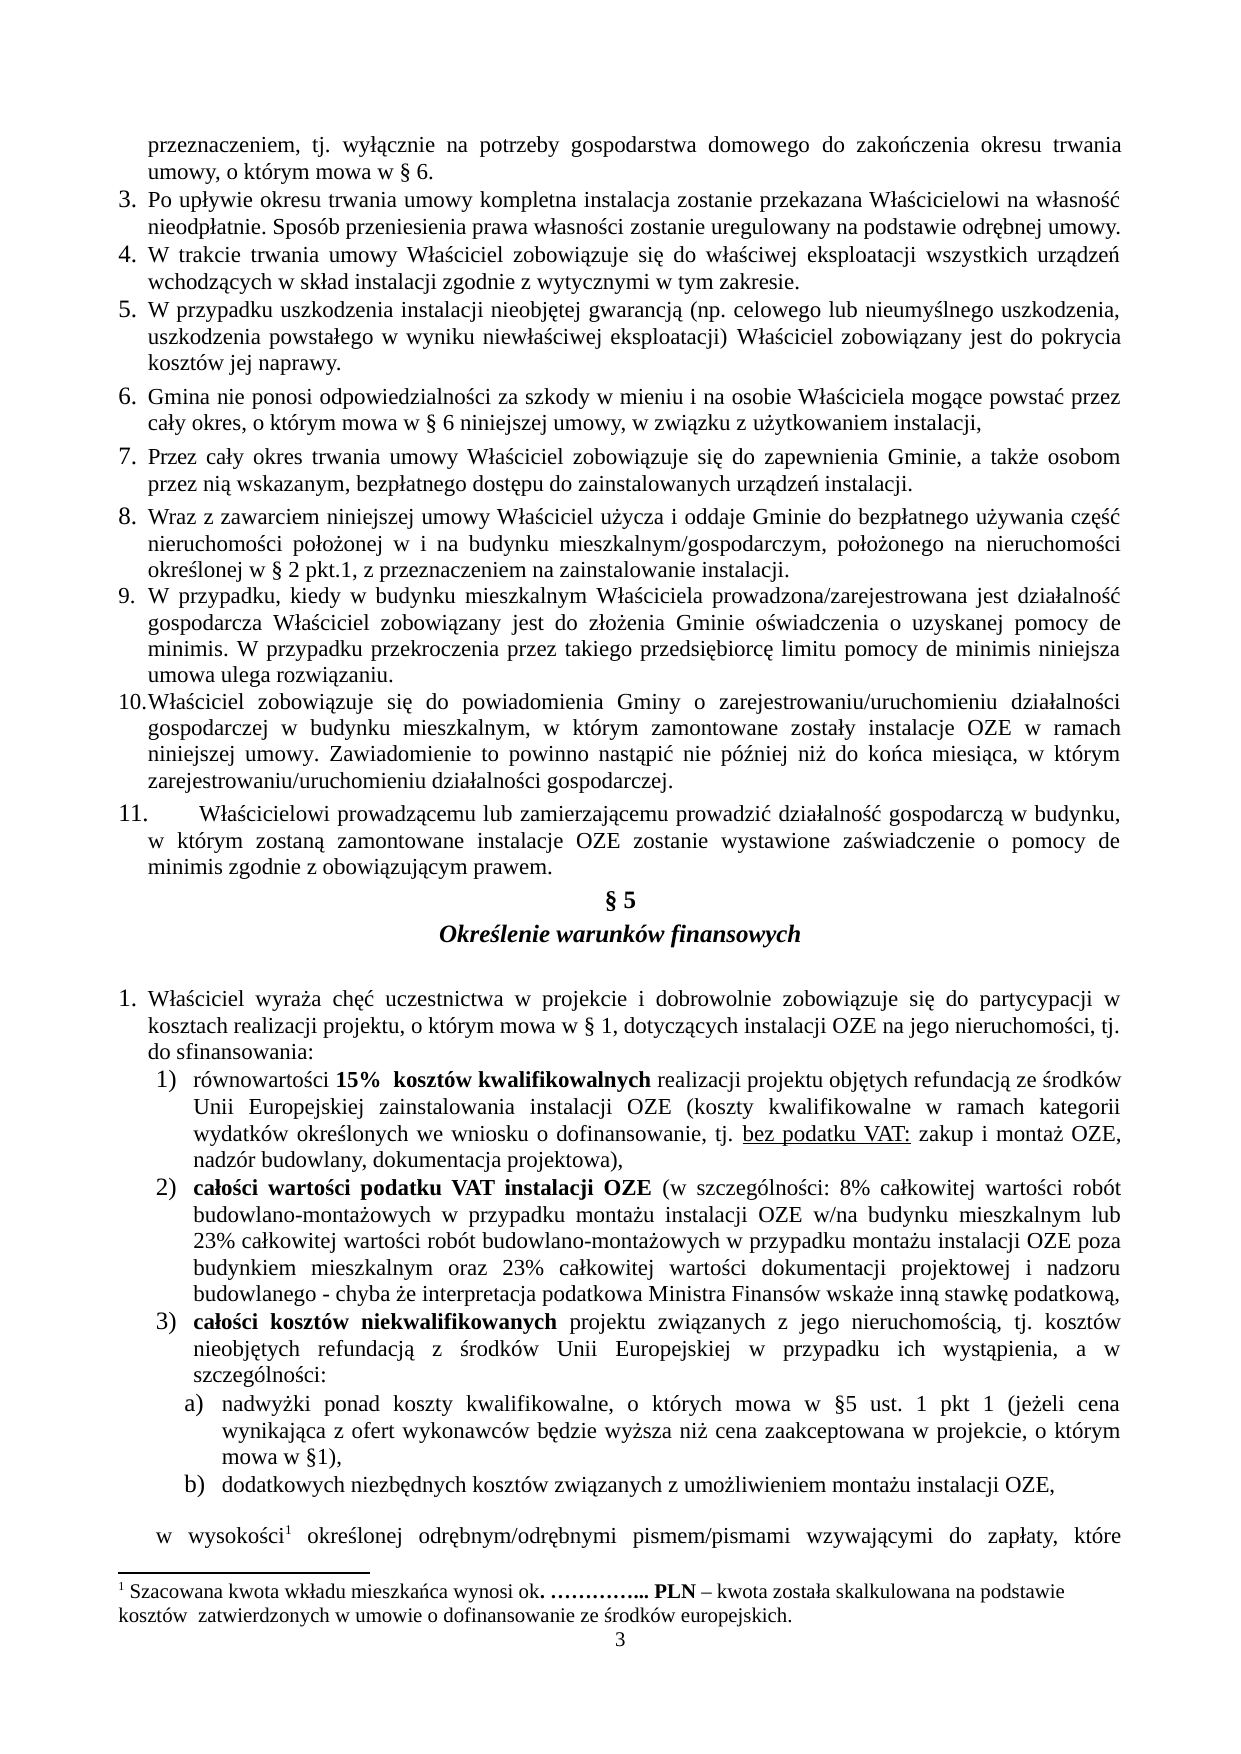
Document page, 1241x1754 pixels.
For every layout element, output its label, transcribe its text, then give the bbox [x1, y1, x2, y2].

list równowartości 15% kosztów kwalifikowalnych realizacji projektu objętych refundacją ze środków Unii Europejskiej zainstalowania instalacji OZE (koszty kwalifikowalne w ramach kategorii wydatków określonych we wniosku o dofinansowanie, tj. bez podatku VAT: zakup i montaż OZE, nadzór budowlany, dokumentacja projektowa), [156, 1064, 1122, 1172]
list nadwyżki ponad koszty kwalifikowalne, o których mowa w §5 ust. 1 pkt 1 (jeżeli cena wynikająca z ofert wykonawców będzie wyższa niż cena zaakceptowana w projekcie, o którym mowa w §1), [184, 1388, 1122, 1469]
list Wraz z zawarciem niniejszej umowy Właściciel użycza i oddaje Gminie do bezpłatnego używania część nieruchomości położonej w i na budynku mieszkalnym/gospodarczym, położonego na nieruchomości określonej w § 2 pkt.1, z przeznaczeniem na zainstalowanie instalacji. [118, 501, 1122, 582]
text Określenie warunków finansowych [118, 919, 1122, 948]
list Właściciel zobowiązuje się do powiadomienia Gminy o zarejestrowaniu/uruchomieniu działalności gospodarczej w budynku mieszkalnym, w którym zamontowane zostały instalacje OZE w ramach niniejszej umowy. Zawiadomienie to powinno nastąpić nie później niż do końca miesiąca, w którym zarejestrowaniu/uruchomieniu działalności gospodarczej. [118, 688, 1122, 793]
list Właścicielowi prowadzącemu lub zamierzającemu prowadzić działalność gospodarczą w budynku, w którym zostaną zamontowane instalacje OZE zostanie wystawione zaświadczenie o pomocy de minimis zgodnie z obowiązującym prawem. [118, 798, 1122, 880]
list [118, 131, 1122, 184]
list całości kosztów niekwalifikowanych projektu związanych z jego nieruchomością, tj. kosztów nieobjętych refundacją z środków Unii Europejskiej w przypadku ich wystąpienia, a w szczególności: [156, 1306, 1122, 1388]
list W trakcie trwania umowy Właściciel zobowiązuje się do właściwej eksploatacji wszystkich urządzeń wchodzących w skład instalacji zgodnie z wytycznymi w tym zakresie. [118, 239, 1122, 294]
list dodatkowych niezbędnych kosztów związanych z umożliwieniem montażu instalacji OZE, [184, 1469, 1122, 1498]
list W przypadku, kiedy w budynku mieszkalnym Właściciela prowadzona/zarejestrowana jest działalność gospodarcza Właściciel zobowiązany jest do złożenia Gminie oświadczenia o uzyskanej pomocy de minimis. W przypadku przekroczenia przez takiego przedsiębiorcę limitu pomocy de minimis niniejsza umowa ulega rozwiązaniu. [118, 582, 1122, 688]
list całości wartości podatku VAT instalacji OZE (w szczególności: 8% całkowitej wartości robót budowlano-montażowych w przypadku montażu instalacji OZE w/na budynku mieszkalnym lub 23% całkowitej wartości robót budowlano-montażowych w przypadku montażu instalacji OZE poza budynkiem mieszkalnym oraz 23% całkowitej wartości dokumentacji projektowej i nadzoru budowlanego - chyba że interpretacja podatkowa Ministra Finansów wskaże inną stawkę podatkową, [156, 1172, 1122, 1306]
list Gmina nie ponosi odpowiedzialności za szkody w mieniu i na osobie Właściciela mogące powstać przez cały okres, o którym mowa w § 6 niniejszej umowy, w związku z użytkowaniem instalacji, [118, 381, 1122, 436]
text § 5 [118, 885, 1122, 913]
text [156, 1522, 1122, 1548]
list Po upływie okresu trwania umowy kompletna instalacja zostanie przekazana Właścicielowi na własność nieodpłatnie. Sposób przeniesienia prawa własności zostanie uregulowany na podstawie odrębnej umowy. [118, 184, 1122, 239]
list Przez cały okres trwania umowy Właściciel zobowiązuje się do zapewnienia Gminie, a także osobom przez nią wskazanym, bezpłatnego dostępu do zainstalowanych urządzeń instalacji. [118, 441, 1122, 496]
list W przypadku uszkodzenia instalacji nieobjętej gwarancją (np. celowego lub nieumyślnego uszkodzenia, uszkodzenia powstałego w wyniku niewłaściwej eksploatacji) Właściciel zobowiązany jest do pokrycia kosztów jej naprawy. [118, 294, 1122, 376]
list Właściciel wyraża chęć uczestnictwa w projekcie i dobrowolnie zobowiązuje się do partycypacji w kosztach realizacji projektu, o którym mowa w § 1, dotyczących instalacji OZE na jego nieruchomości, tj. do sfinansowania: [118, 983, 1122, 1064]
